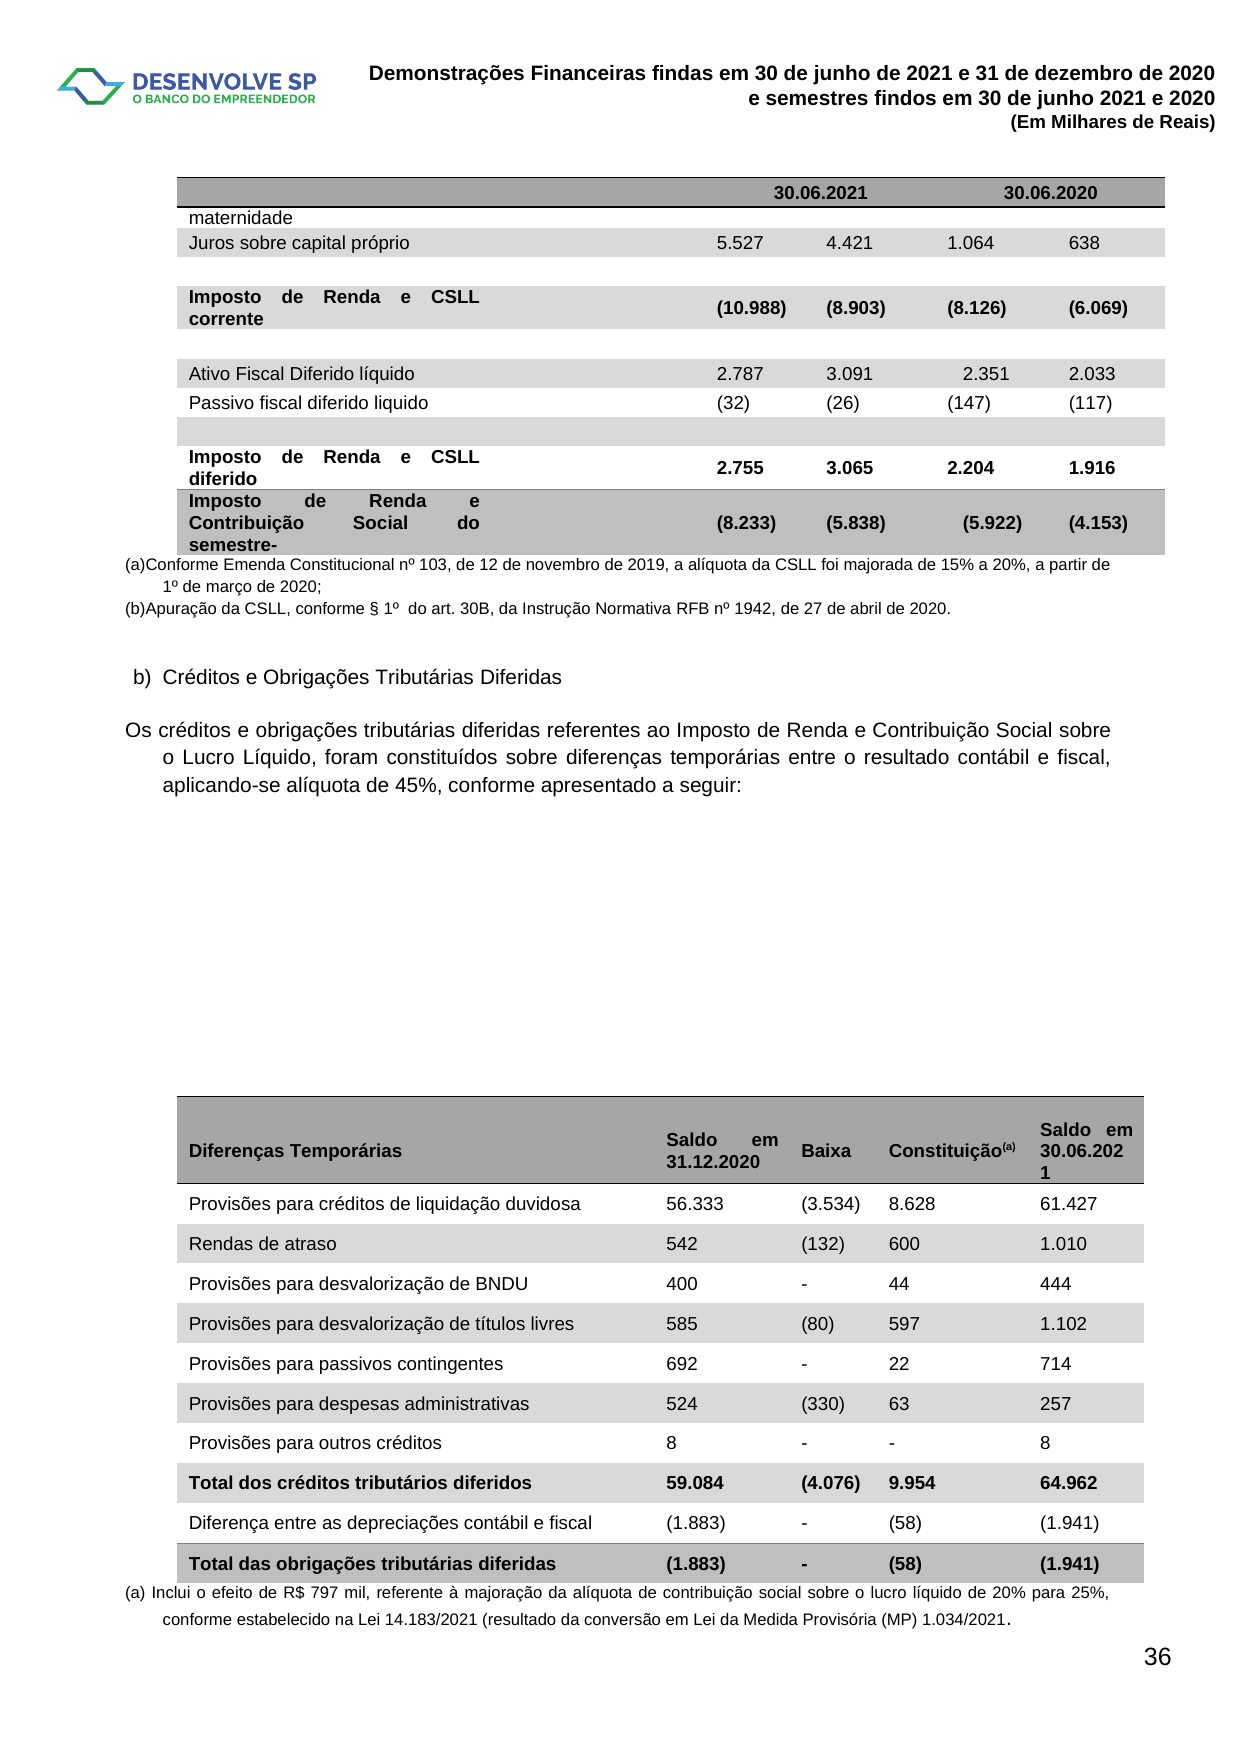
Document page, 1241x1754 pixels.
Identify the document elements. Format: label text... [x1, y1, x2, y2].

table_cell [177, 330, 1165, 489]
picture [55, 63, 322, 110]
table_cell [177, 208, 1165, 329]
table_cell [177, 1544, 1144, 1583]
list Créditos e Obrigações Tributárias Diferidas [133, 665, 1112, 689]
text (a) Inclui o efeito de R$ 797 mil, referente à majoração da alíquota de contribuição social sobre o lucro líquido de 20% para 25%, conforme estabelecido na Lei 14.183/2021 (resultado da conversão em Lei da Medida Provisória (MP) 1.034/2021. [125, 1583, 1112, 1629]
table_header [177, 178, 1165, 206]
text (a)Conforme Emenda Constitucional nº 103, de 12 de novembro de 2019, a alíquota da CSLL foi majorada de 15% a 20%, a partir de 1º de março de 2020; [125, 555, 1112, 596]
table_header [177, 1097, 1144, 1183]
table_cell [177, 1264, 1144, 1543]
text (b)Apuração da CSLL, conforme § 1º do art. 30B, da Instrução Normativa RFB nº 1942, de 27 de abril de 2020. [125, 599, 1112, 618]
text Os créditos e obrigações tributárias diferidas referentes ao Imposto de Renda e Contribuição Social sobre o Lucro Líquido, foram constituídos sobre diferenças temporárias entre o resultado contábil e fiscal, aplicando-se alíquota de 45%, conforme apresentado a seguir: [125, 717, 1112, 796]
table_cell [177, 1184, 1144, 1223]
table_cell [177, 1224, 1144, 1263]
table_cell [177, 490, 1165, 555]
